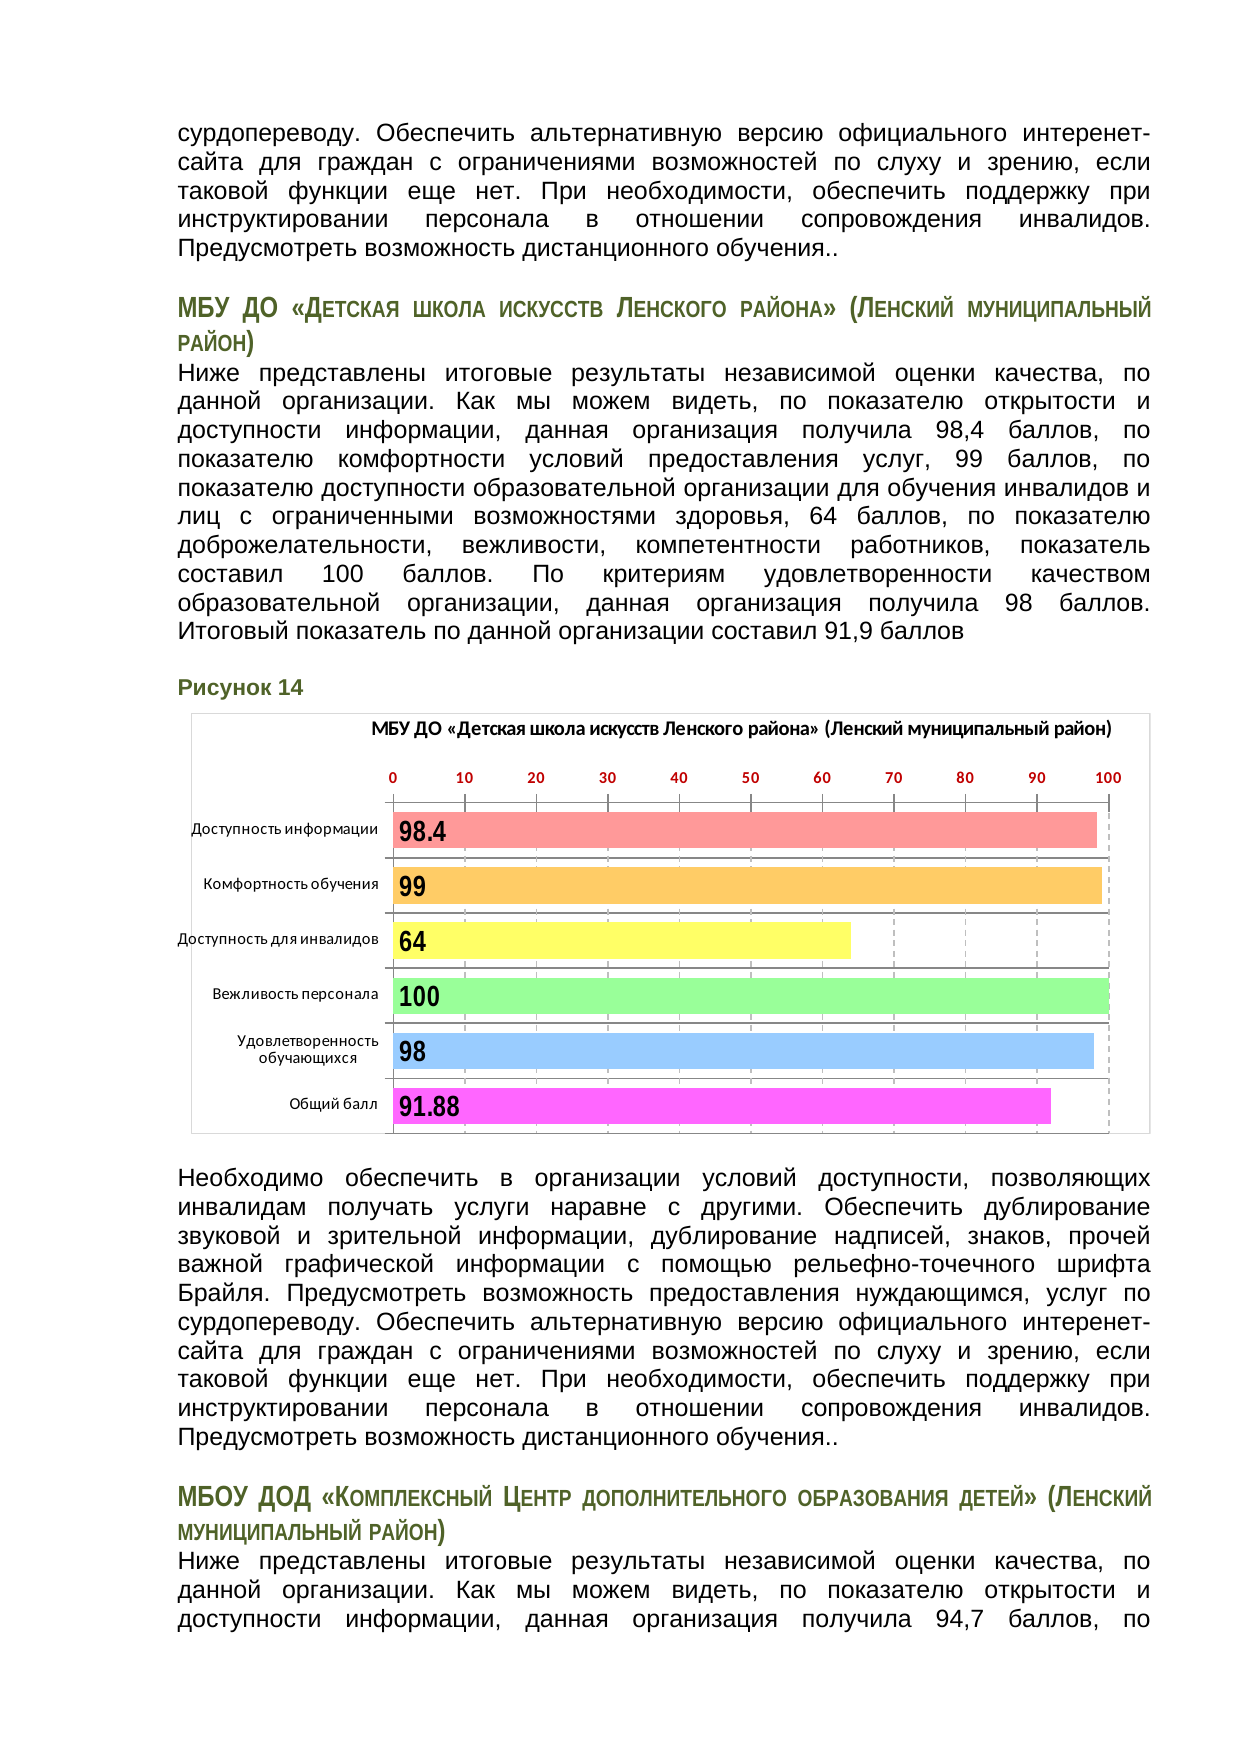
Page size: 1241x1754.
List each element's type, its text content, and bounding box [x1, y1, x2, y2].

text Необходимо обеспечить в организации условий доступности, позволяющих инвалидам получать услуги наравне с другими. Обеспечить дублирование звуковой и зрительной информации, дублирование надписей, знаков, прочей важной графической информации с помощью рельефно-точечного шрифта Брайля. Предусмотреть возможность предоставления нуждающимся, услуг по сурдопереводу. Обеспечить альтернативную версию официального интеренет-сайта для граждан с ограничениями возможностей по слуху и зрению, если таковой функции еще нет. При необходимости, обеспечить поддержку при инструктировании персонала в отношении сопровождения инвалидов. Предусмотреть возможность дистанционного обучения.. [177, 1163, 1152, 1451]
text Ниже представлены итоговые результаты независимой оценки качества, по данной организации. Как мы можем видеть, по показателю открытости и доступности информации, данная организация получила 98,4 баллов, по показателю комфортности условий предоставления услуг, 99 баллов, по показателю доступности образовательной организации для обучения инвалидов и лиц с ограниченными возможностями здоровья, 64 баллов, по показателю доброжелательности, вежливости, компетентности работников, показатель составил 100 баллов. По критериям удовлетворенности качеством образовательной организации, данная организация получила 98 баллов. Итоговый показатель по данной организации составил 91,9 баллов [177, 357, 1152, 645]
text МБУ ДО «Детская школа искусств Ленского района» (Ленский муниципальный район) [177, 291, 1152, 357]
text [177, 118, 1152, 262]
text МБОУ ДОД «Комплексный Центр дополнительного образования детей» (Ленский муниципальный район) [177, 1479, 1152, 1546]
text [177, 1546, 1152, 1633]
